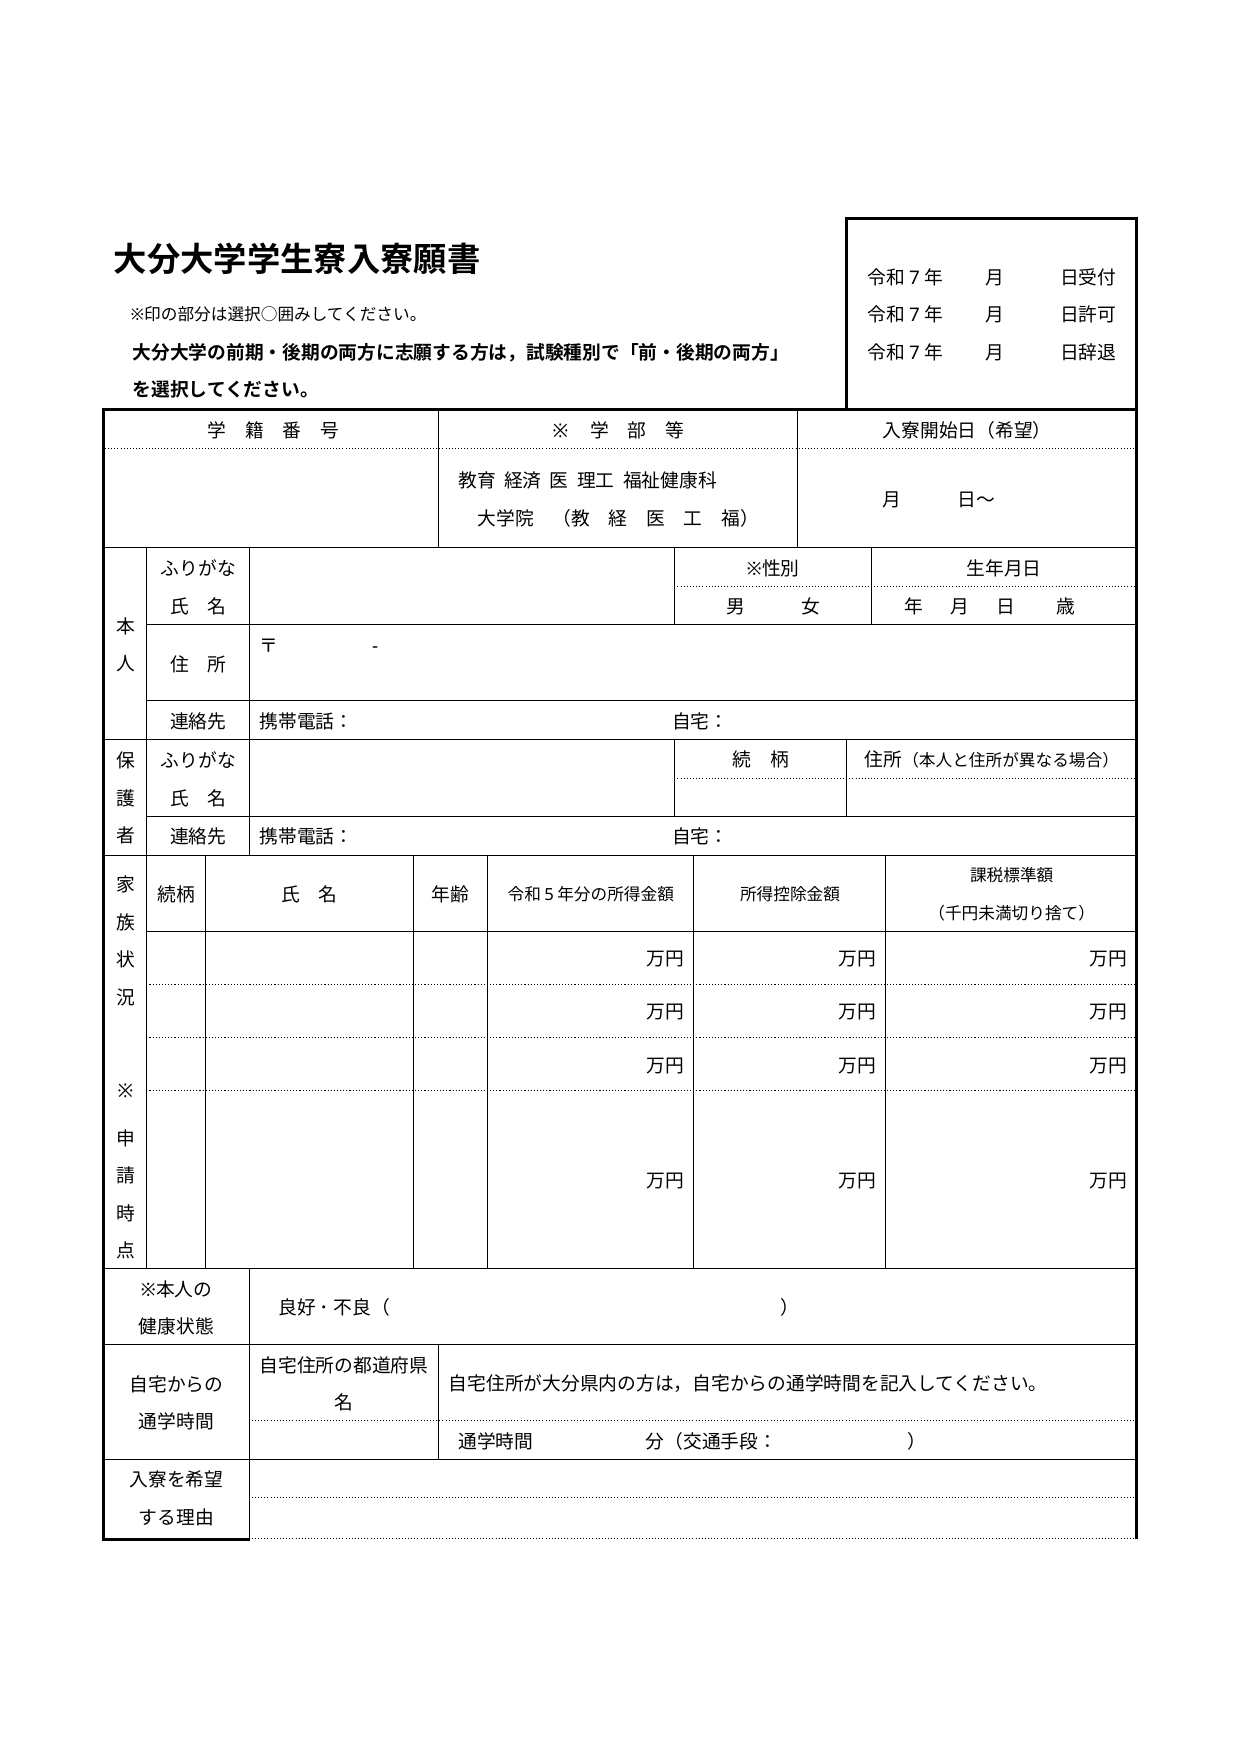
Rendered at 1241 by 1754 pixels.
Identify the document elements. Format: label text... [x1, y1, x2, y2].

table_cell 課税標準額 （千円未満切り捨て） [886, 856, 1135, 931]
table_cell [250, 1420, 438, 1459]
table_cell [250, 740, 674, 816]
table_cell 自宅住所の都道府県名 [250, 1345, 438, 1420]
table_cell 携帯電話： 自宅： [250, 817, 1135, 854]
table_cell [414, 1090, 487, 1268]
table_cell 〒 - [250, 625, 1135, 700]
table_cell 携帯電話： 自宅： [250, 701, 1135, 739]
table_cell 万円 [694, 932, 885, 984]
table_cell 連絡先 [147, 817, 249, 854]
table_cell 自宅からの 通学時間 [105, 1345, 249, 1459]
table_cell [147, 932, 205, 984]
table_cell 生年月日 [872, 548, 1135, 586]
table_cell ふりがな 氏 名 [147, 548, 249, 624]
table_header 大分大学学生寮入寮願書 ※印の部分は選択○囲みしてください。 大分大学の前期・後期の両方に志願する方は，試験種別で「前・後期の両方」 を選択してください。 [103, 217, 845, 407]
table_cell 家族状況 ※ 申請時点 [105, 856, 146, 1268]
table_cell 学 部 等 [439, 411, 797, 448]
table_cell 通学時間 分（交通手段： ） [439, 1420, 1135, 1459]
table_cell 万円 [694, 984, 885, 1037]
table_cell [105, 448, 438, 547]
table_cell [414, 984, 487, 1037]
table_cell 保護者 [105, 740, 146, 854]
table_cell [847, 778, 1135, 816]
table_cell 万円 [488, 984, 693, 1037]
table_cell 令和5年分の所得金額 [488, 856, 693, 931]
table_cell 万円 [886, 1090, 1135, 1268]
table_cell 自宅住所が大分県内の方は，自宅からの通学時間を記入してください。 [439, 1345, 1135, 1420]
table_cell 学 籍 番 号 [105, 411, 438, 448]
table_cell [250, 1497, 1135, 1538]
table_cell [147, 1090, 205, 1268]
table_cell ※本人の 健康状態 [105, 1269, 249, 1344]
table_cell 住 所 [147, 625, 249, 700]
table_cell [147, 984, 205, 1037]
table_cell 入寮開始日（希望） [798, 411, 1135, 448]
table_cell 万円 [694, 1037, 885, 1090]
table_cell [414, 932, 487, 984]
table_cell [250, 548, 674, 624]
table_cell 年 月 日 歳 [872, 586, 1135, 624]
table_cell 氏 名 [206, 856, 413, 931]
table_cell 良好 ･ 不良（ ） [250, 1269, 1135, 1344]
table_cell [206, 1090, 413, 1268]
table_cell 続柄 [147, 856, 205, 931]
table_cell ※性別 [675, 548, 871, 586]
table_cell [206, 932, 413, 984]
table_cell [206, 1037, 413, 1090]
table_cell 万円 [886, 932, 1135, 984]
table_cell 年齢 [414, 856, 487, 931]
table_cell 教育 経済 医 理工 福祉健康科 大学院 （教 経 医 工 福） [439, 448, 797, 547]
table_header 令和 7 年 月 日受付 令和 7 年 月 日許可 令和 7 年 月 日辞退 [848, 220, 1135, 407]
table_cell 万円 [488, 932, 693, 984]
table_cell 続 柄 [675, 740, 846, 777]
table_cell [206, 984, 413, 1037]
table_cell 万円 [694, 1090, 885, 1268]
table_cell [250, 1460, 1135, 1497]
table_cell 本人 [105, 548, 146, 739]
table_cell 入寮を希望 する理由 [105, 1460, 249, 1538]
table_cell 万円 [488, 1037, 693, 1090]
table_cell 所得控除金額 [694, 856, 885, 931]
table_cell 万円 [886, 984, 1135, 1037]
table_cell [147, 1037, 205, 1090]
table_cell 月 日～ [798, 448, 1135, 547]
table_cell 万円 [488, 1090, 693, 1268]
table_cell 万円 [886, 1037, 1135, 1090]
table_cell [414, 1037, 487, 1090]
table_cell 男 女 [675, 586, 871, 624]
table_cell 連絡先 [147, 701, 249, 739]
table_cell ふりがな 氏 名 [147, 740, 249, 816]
table_cell [675, 778, 846, 816]
table_cell 住所（本人と住所が異なる場合） [847, 740, 1135, 777]
